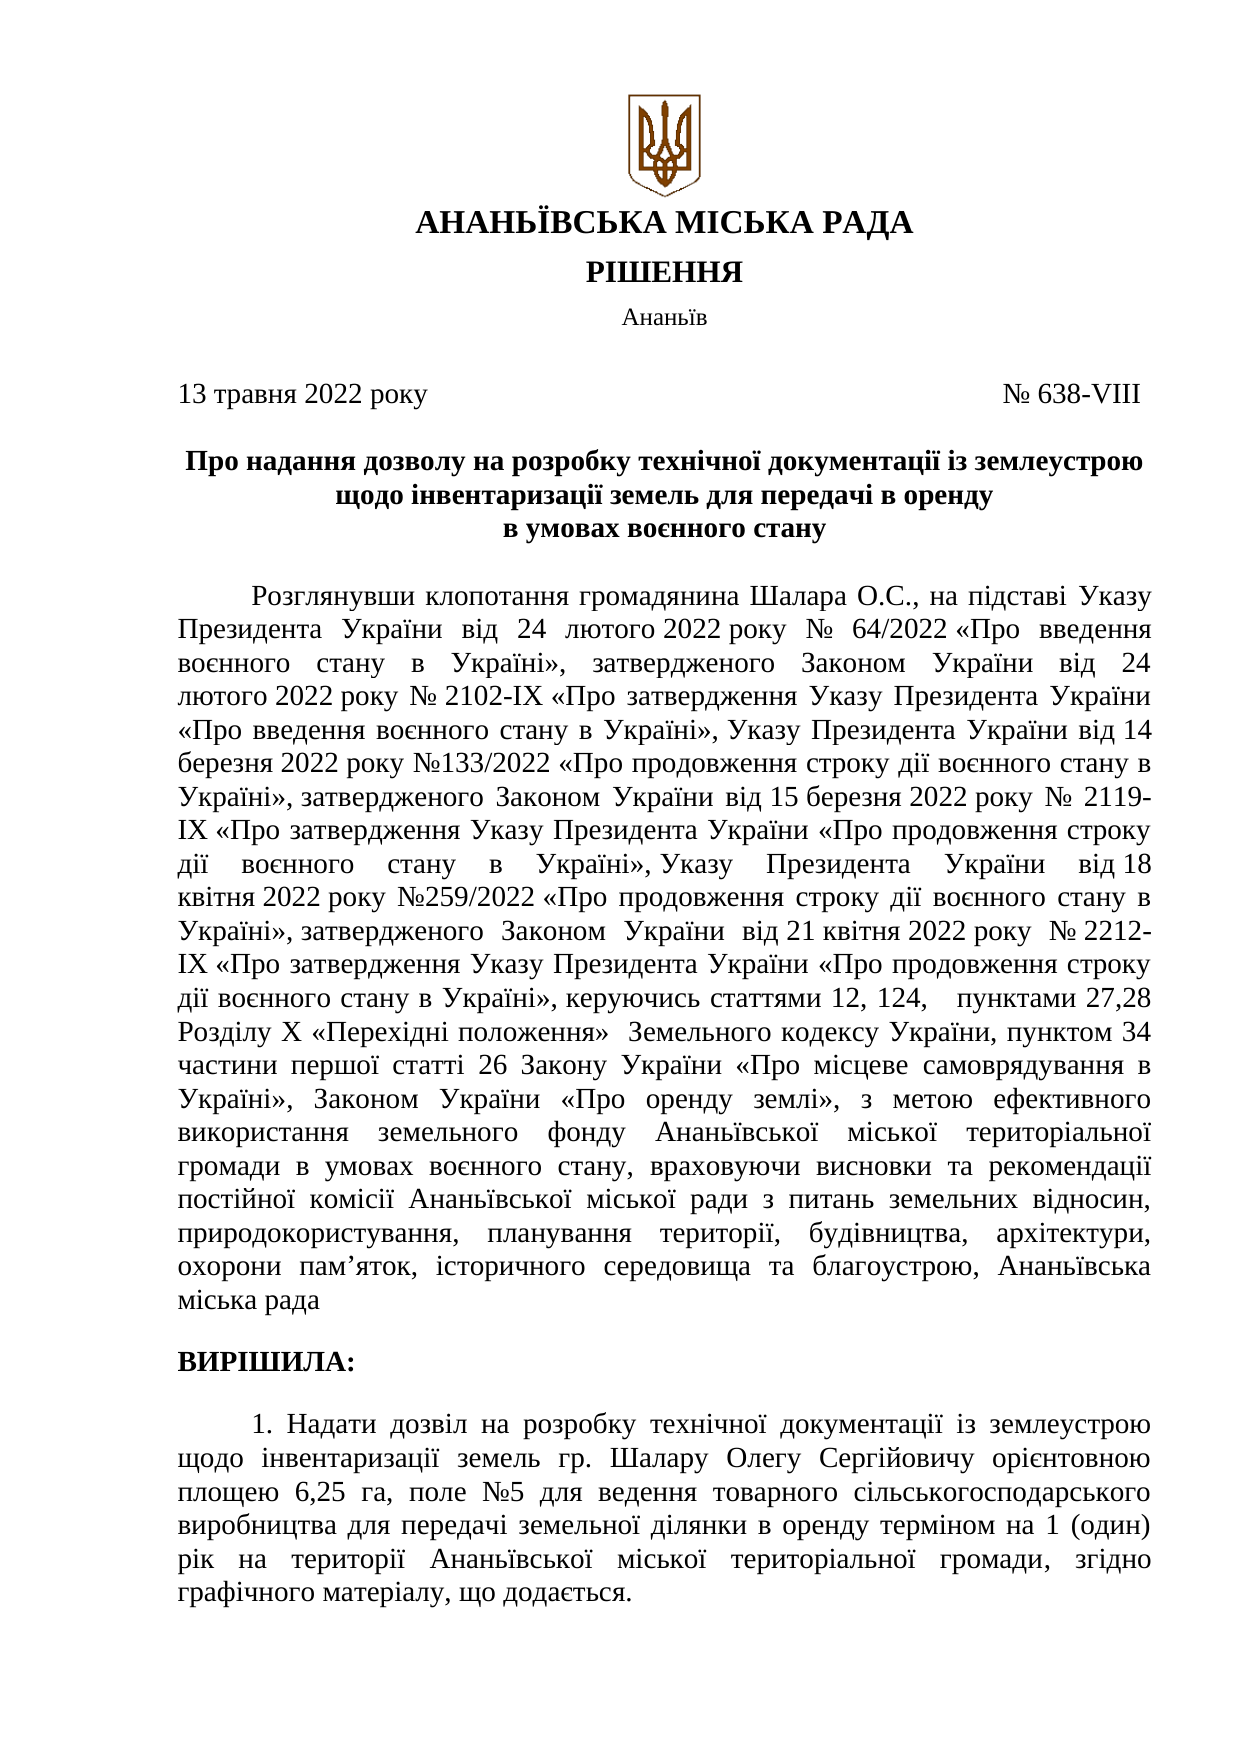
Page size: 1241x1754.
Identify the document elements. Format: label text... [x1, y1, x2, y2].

text ВИРІШИЛА: [177, 1344, 1152, 1378]
text 13 травня 2022 року № 638-VІІІ [177, 376, 1152, 410]
text Ананьїв [177, 302, 1152, 330]
text АНАНЬЇВСЬКА МІСЬКА РАДА [177, 202, 1152, 241]
text РІШЕННЯ [177, 253, 1152, 289]
text в умовах воєнного стану [177, 511, 1152, 544]
text Розглянувши клопотання громадянина Шалара О.С., на підставі Указу Президента України від 24 лютого 2022 року № 64/2022 «Про введення воєнного стану в Україні», затвердженого Законом України від 24 лютого 2022 року № 2102-IX «Про затвердження Указу Президента України «Про введення воєнного стану в Україні», Указу Президента України від 14 березня 2022 року №133/2022 «Про продовження строку дії воєнного стану в Україні», затвердженого Законом України від 15 березня 2022 року № 2119-IX «Про затвердження Указу Президента України «Про продовження строку дії воєнного стану в Україні», Указу Президента України від 18 квітня 2022 року №259/2022 «Про продовження строку дії воєнного стану в Україні», затвердженого Законом України від 21 квітня 2022 року № 2212-IX «Про затвердження Указу Президента України «Про продовження строку дії воєнного стану в Україні», керуючись статтями 12, 124, пунктами 27,28 Розділу Х «Перехідні положення» Земельного кодексу України, пунктом 34 частини першої статті 26 Закону України «Про місцеве самоврядування в Україні», Законом України «Про оренду землі», з метою ефективного використання земельного фонду Ананьївської міської територіальної громади в умовах воєнного стану, враховуючи висновки та рекомендації постійної комісії Ананьївської міської ради з питань земельних відносин, природокористування, планування території, будівництва, архітектури, охорони пам’яток, історичного середовища та благоустрою, Ананьївська міська рада [177, 980, 1152, 1316]
text 1. Надати дозвіл на розробку технічної документації із землеустрою щодо інвентаризації земель гр. Шалару Олегу Сергійовичу орієнтовною площею 6,25 га, поле №5 для ведення товарного сільськогосподарського виробництва для передачі земельної ділянки в оренду терміном на 1 (один) рік на території Ананьївської міської територіальної громади, згідно графічного матеріалу, що додається. [177, 1407, 1152, 1608]
picture [621, 88, 708, 203]
text Про надання дозволу на розробку технічної документації із землеустрою щодо інвентаризації земель для передачі в оренду [177, 443, 1152, 511]
